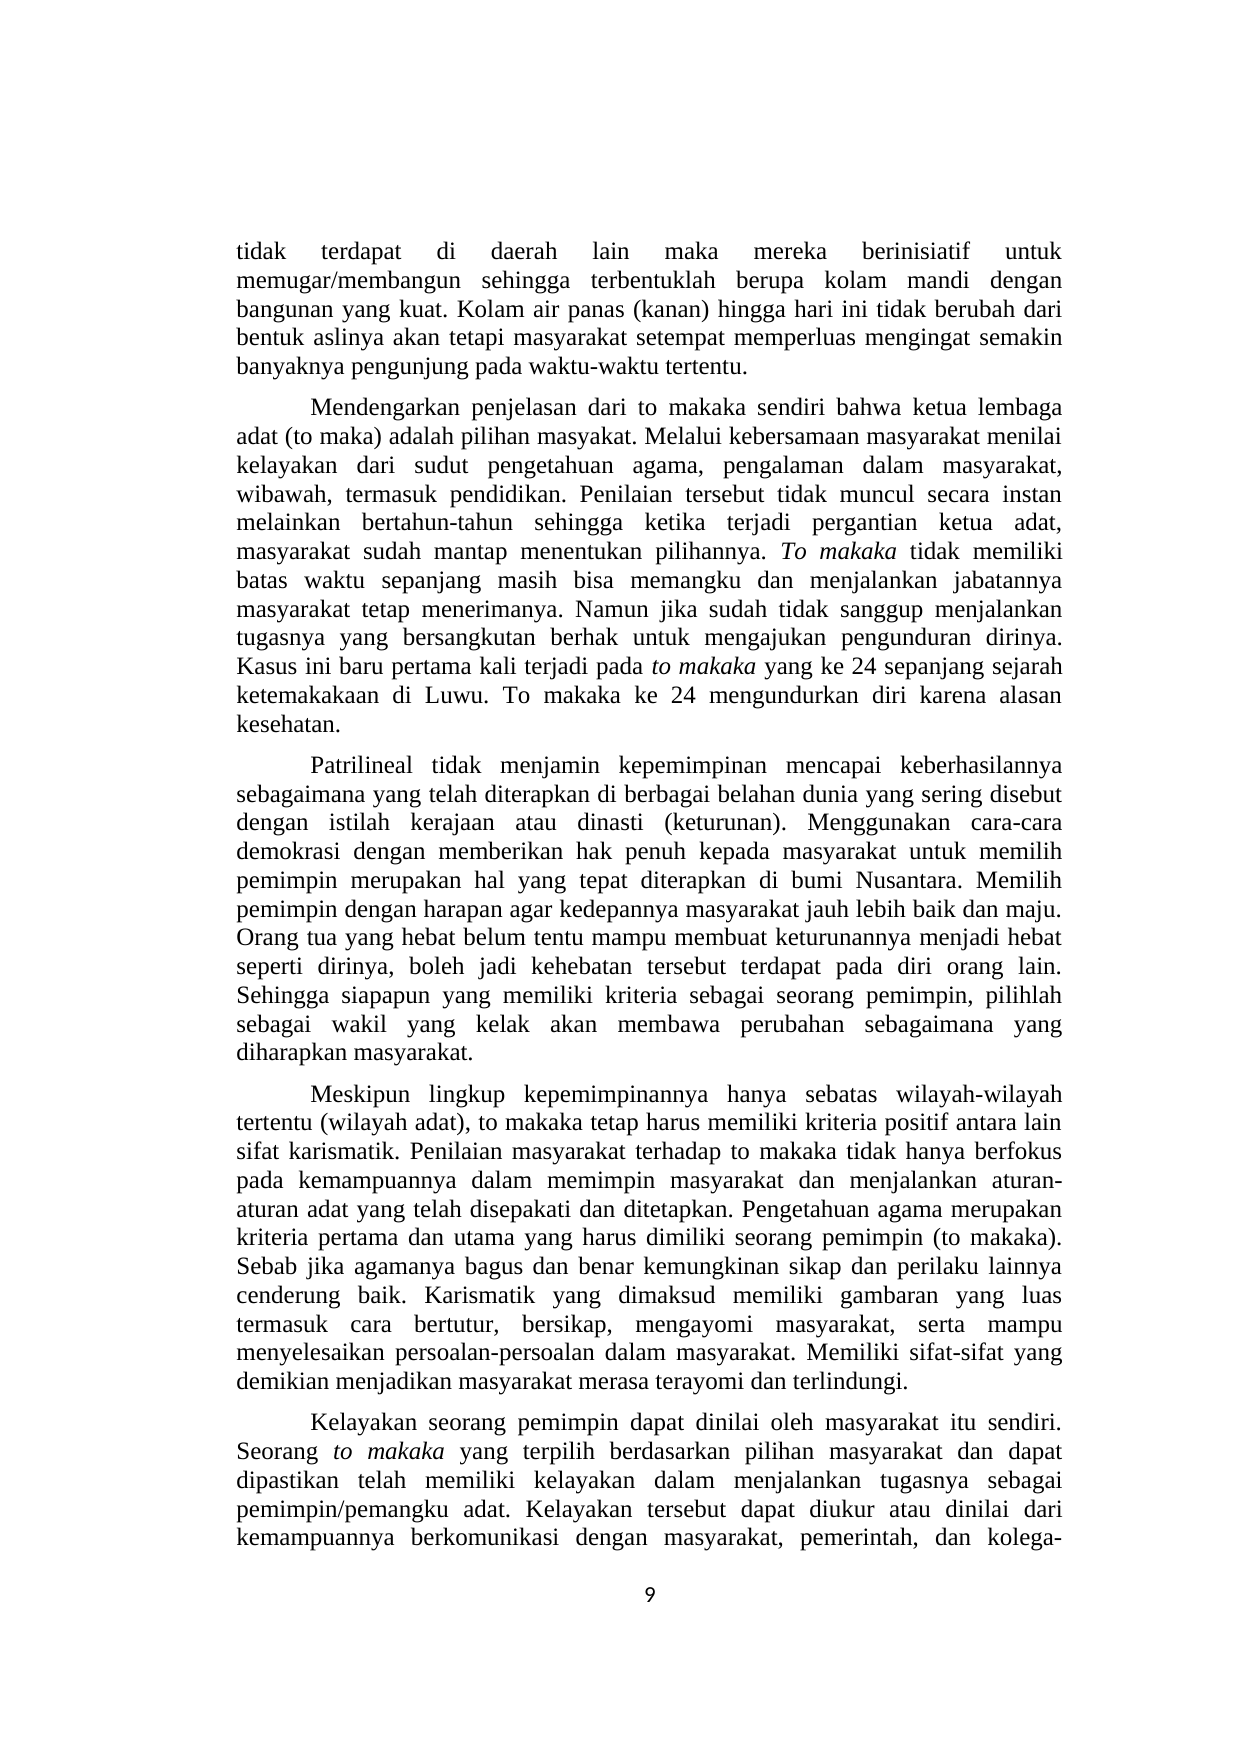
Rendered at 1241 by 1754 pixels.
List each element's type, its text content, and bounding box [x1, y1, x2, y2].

text Patrilineal tidak menjamin kepemimpinan mencapai keberhasilannya sebagaimana yang telah diterapkan di berbagai belahan dunia yang sering disebut dengan istilah kerajaan atau dinasti (keturunan). Menggunakan cara-cara demokrasi dengan memberikan hak penuh kepada masyarakat untuk memilih pemimpin merupakan hal yang tepat diterapkan di bumi Nusantara. Memilih pemimpin dengan harapan agar kedepannya masyarakat jauh lebih baik dan maju. Orang tua yang hebat belum tentu mampu membuat keturunannya menjadi hebat seperti dirinya, boleh jadi kehebatan tersebut terdapat pada diri orang lain. Sehingga siapapun yang memiliki kriteria sebagai seorang pemimpin, pilihlah sebagai wakil yang kelak akan membawa perubahan sebagaimana yang diharapkan masyarakat. [236, 750, 1063, 1066]
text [236, 236, 1063, 380]
text Meskipun lingkup kepemimpinannya hanya sebatas wilayah-wilayah tertentu (wilayah adat), to makaka tetap harus memiliki kriteria positif antara lain sifat karismatik. Penilaian masyarakat terhadap to makaka tidak hanya berfokus pada kemampuannya dalam memimpin masyarakat dan menjalankan aturan-aturan adat yang telah disepakati dan ditetapkan. Pengetahuan agama merupakan kriteria pertama dan utama yang harus dimiliki seorang pemimpin (to makaka). Sebab jika agamanya bagus dan benar kemungkinan sikap dan perilaku lainnya cenderung baik. Karismatik yang dimaksud memiliki gambaran yang luas termasuk cara bertutur, bersikap, mengayomi masyarakat, serta mampu menyelesaikan persoalan-persoalan dalam masyarakat. Memiliki sifat-sifat yang demikian menjadikan masyarakat merasa terayomi dan terlindungi. [236, 1079, 1063, 1395]
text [236, 1407, 1063, 1551]
text Mendengarkan penjelasan dari to makaka sendiri bahwa ketua lembaga adat (to maka) adalah pilihan masyakat. Melalui kebersamaan masyarakat menilai kelayakan dari sudut pengetahuan agama, pengalaman dalam masyarakat, wibawah, termasuk pendidikan. Penilaian tersebut tidak muncul secara instan melainkan bertahun-tahun sehingga ketika terjadi pergantian ketua adat, masyarakat sudah mantap menentukan pilihannya. To makaka tidak memiliki batas waktu sepanjang masih bisa memangku dan menjalankan jabatannya masyarakat tetap menerimanya. Namun jika sudah tidak sanggup menjalankan tugasnya yang bersangkutan berhak untuk mengajukan pengunduran dirinya. Kasus ini baru pertama kali terjadi pada to makaka yang ke 24 sepanjang sejarah ketemakakaan di Luwu. To makaka ke 24 mengundurkan diri karena alasan kesehatan. [236, 392, 1063, 737]
